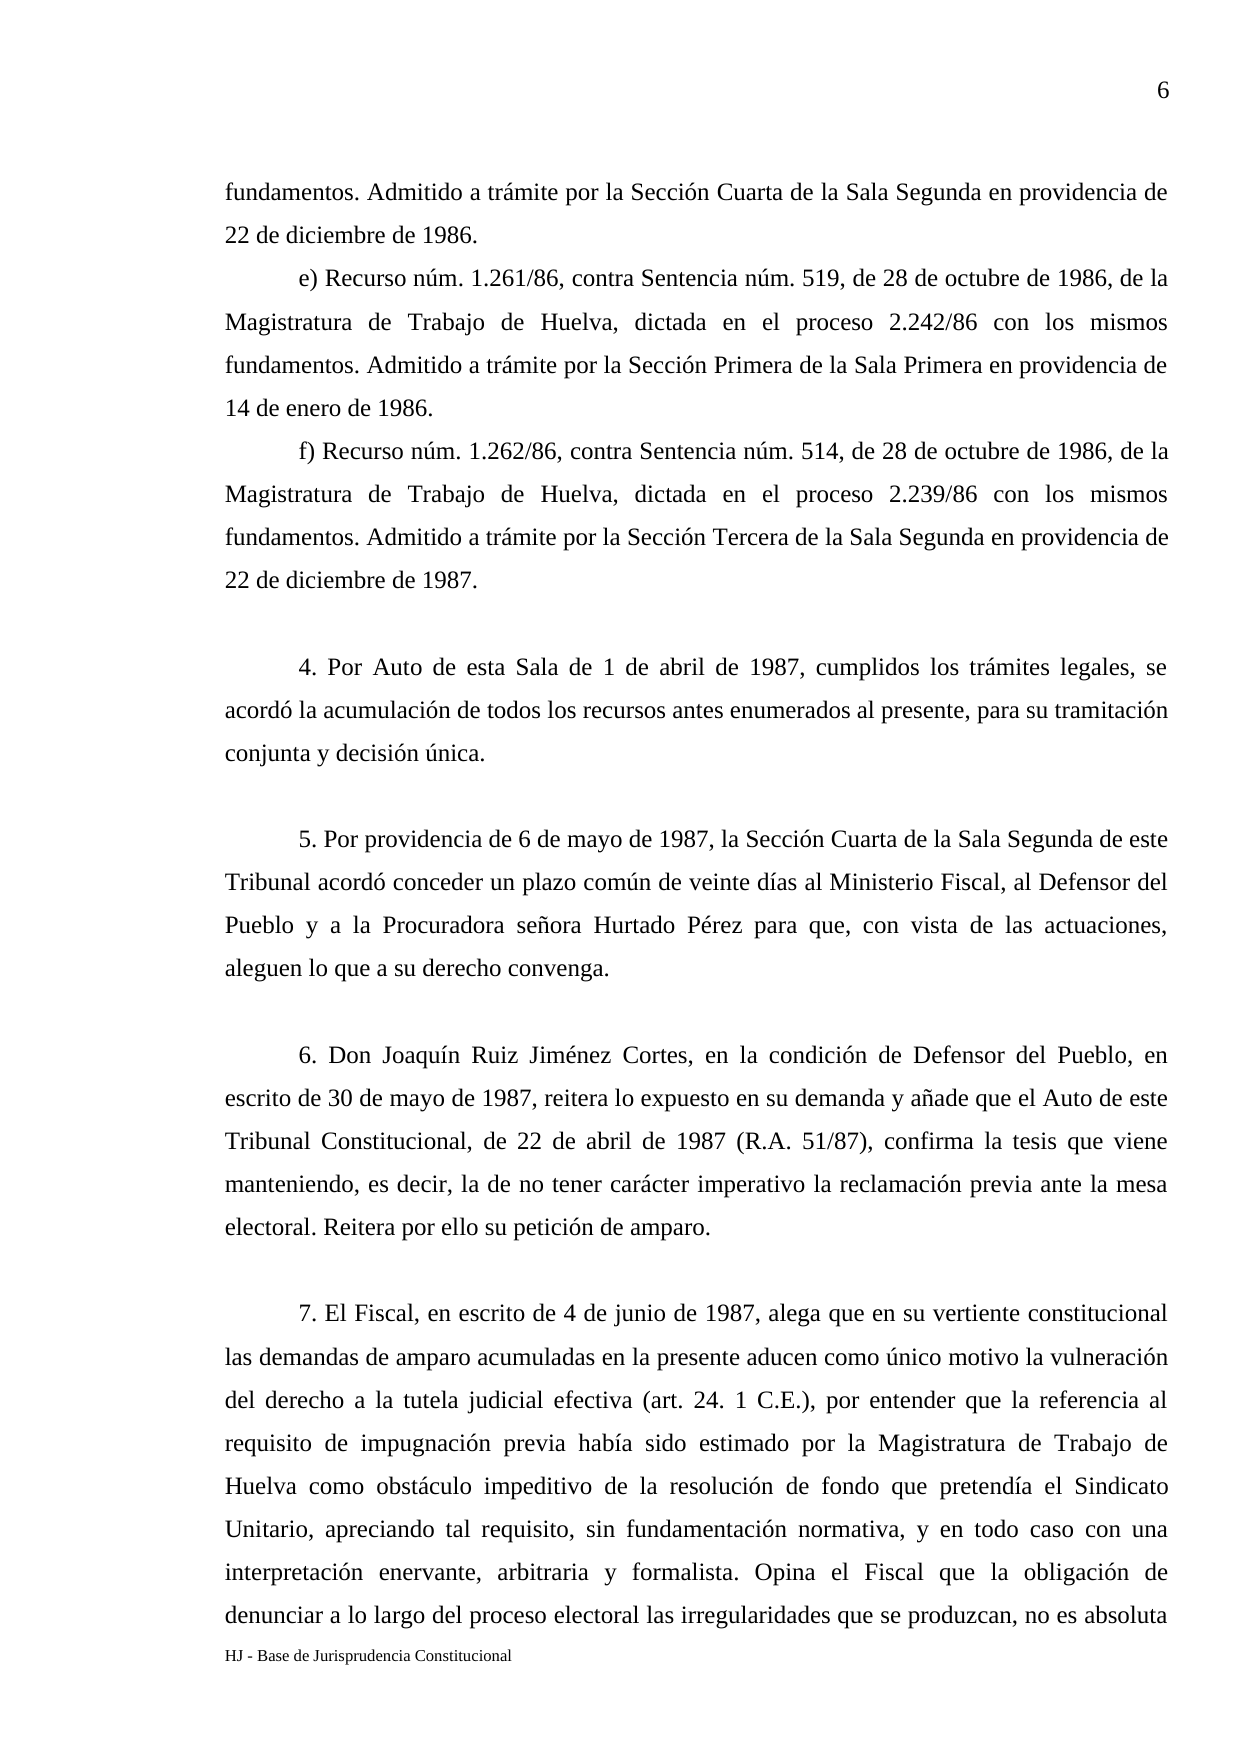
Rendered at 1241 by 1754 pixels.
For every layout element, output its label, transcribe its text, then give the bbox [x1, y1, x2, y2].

text 5. Por providencia de 6 de mayo de 1987, la Sección Cuarta de la Sala Segunda de este Tribunal acordó conceder un plazo común de veinte días al Ministerio Fiscal, al Defensor del Pueblo y a la Procuradora señora Hurtado Pérez para que, con vista de las actuaciones, aleguen lo que a su derecho convenga. [224, 824, 1169, 982]
text f) Recurso núm. 1.262/86, contra Sentencia núm. 514, de 28 de octubre de 1986, de la Magistratura de Trabajo de Huelva, dictada en el proceso 2.239/86 con los mismos fundamentos. Admitido a trámite por la Sección Tercera de la Sala Segunda en providencia de 22 de diciembre de 1987. [224, 436, 1169, 594]
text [224, 177, 1169, 249]
text 4. Por Auto de esta Sala de 1 de abril de 1987, cumplidos los trámites legales, se acordó la acumulación de todos los recursos antes enumerados al presente, para su tramitación conjunta y decisión única. [224, 652, 1169, 767]
text e) Recurso núm. 1.261/86, contra Sentencia núm. 519, de 28 de octubre de 1986, de la Magistratura de Trabajo de Huelva, dictada en el proceso 2.242/86 con los mismos fundamentos. Admitido a trámite por la Sección Primera de la Sala Primera en providencia de 14 de enero de 1986. [224, 263, 1169, 422]
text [224, 1298, 1169, 1629]
text 6. Don Joaquín Ruiz Jiménez Cortes, en la condición de Defensor del Pueblo, en escrito de 30 de mayo de 1987, reitera lo expuesto en su demanda y añade que el Auto de este Tribunal Constitucional, de 22 de abril de 1987 (R.A. 51/87), confirma la tesis que viene manteniendo, es decir, la de no tener carácter imperativo la reclamación previa ante la mesa electoral. Reitera por ello su petición de amparo. [224, 1040, 1169, 1241]
